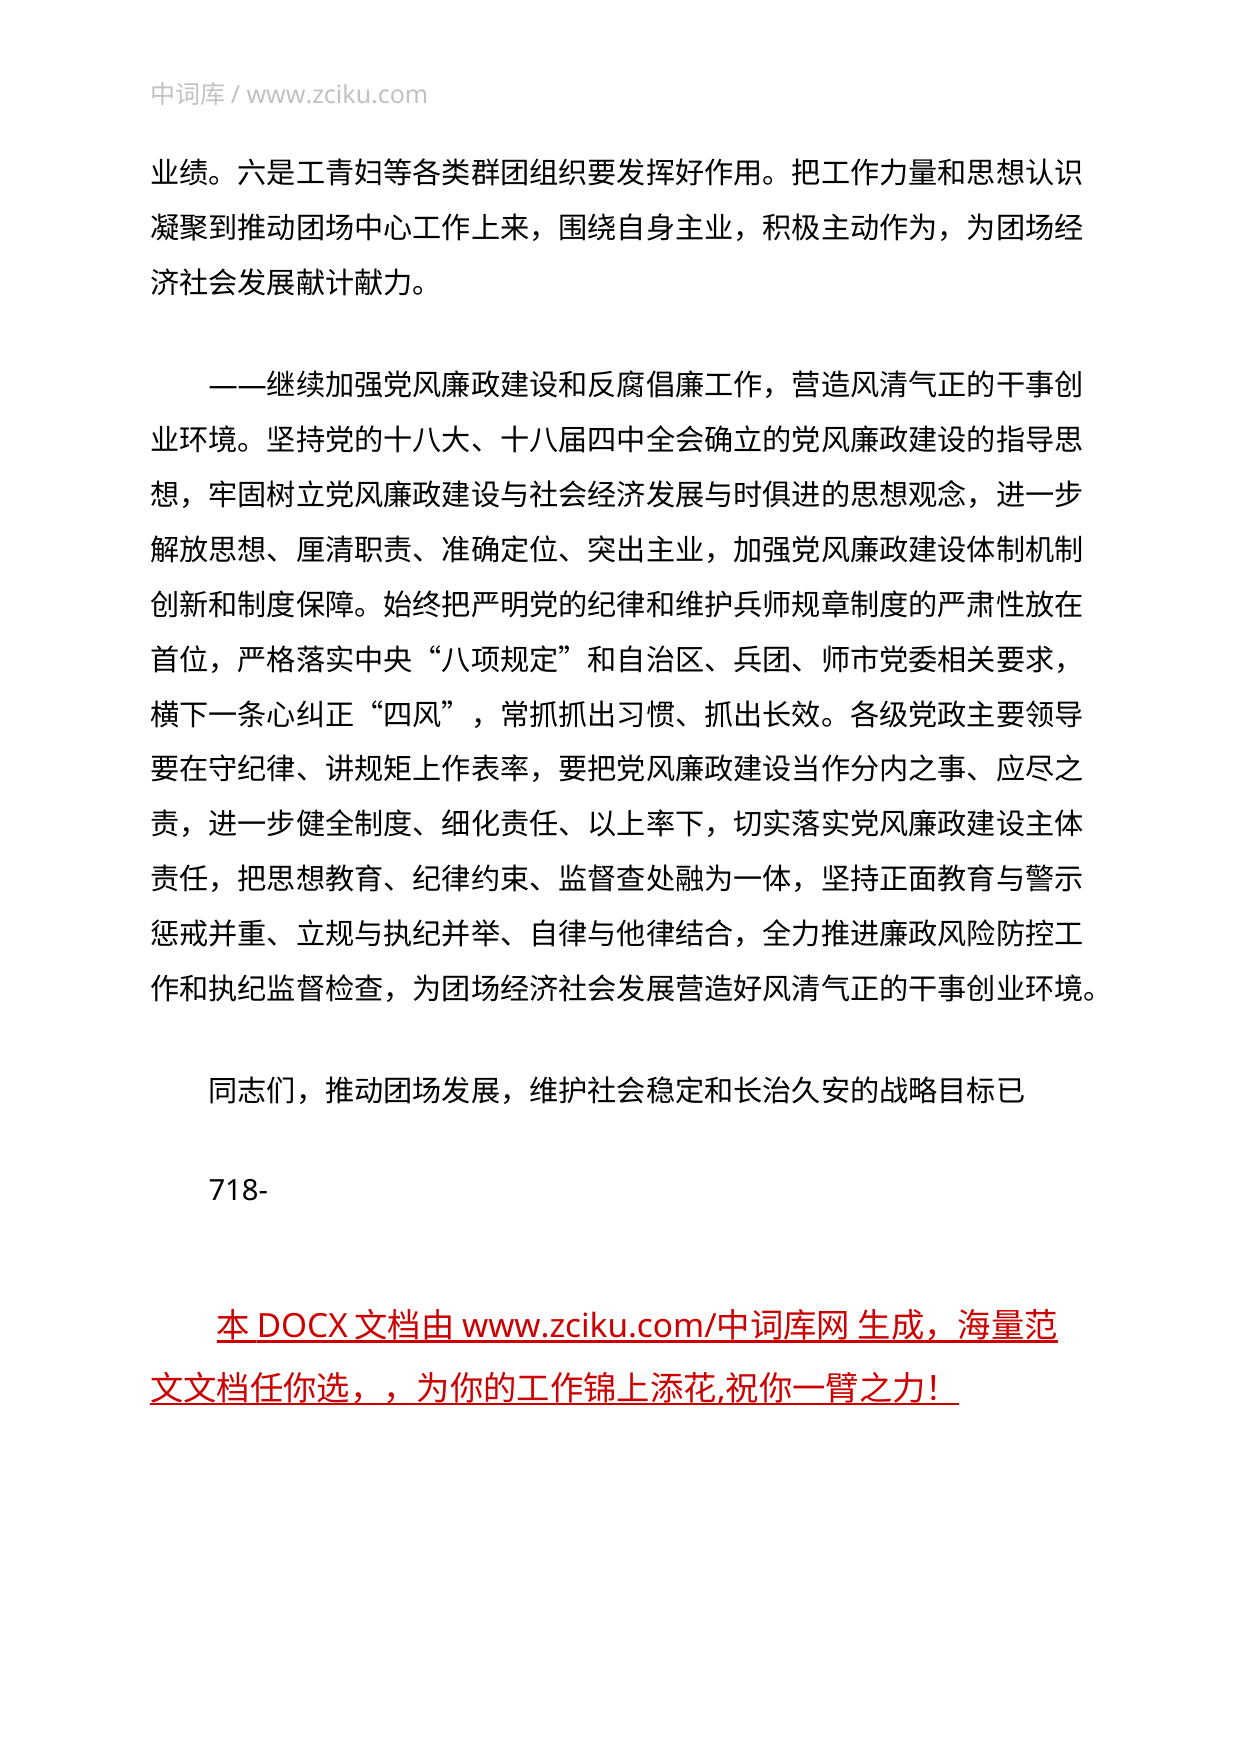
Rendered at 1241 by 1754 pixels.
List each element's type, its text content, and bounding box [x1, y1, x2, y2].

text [150, 150, 1090, 302]
text 同志们，推动团场发展，维护社会稳定和长治久安的战略目标已 [150, 1067, 1090, 1109]
text 718- [150, 1169, 1090, 1209]
text 本DOCX文档由 www.zciku.com/中词库网 生成，海量范文文档任你选，，为你的工作锦上添花,祝你一臂之力！ [150, 1299, 1090, 1410]
text ——继续加强党风廉政建设和反腐倡廉工作，营造风清气正的干事创业环境。坚持党的十八大、十八届四中全会确立的党风廉政建设的指导思想，牢固树立党风廉政建设与社会经济发展与时俱进的思想观念，进一步解放思想、厘清职责、准确定位、突出主业，加强党风廉政建设体制机制创新和制度保障。始终把严明党的纪律和维护兵师规章制度的严肃性放在首位，严格落实中央“八项规定”和自治区、兵团、师市党委相关要求，横下一条心纠正“四风”，常抓抓出习惯、抓出长效。各级党政主要领导要在守纪律、讲规矩上作表率，要把党风廉政建设当作分内之事、应尽之责，进一步健全制度、细化责任、以上率下，切实落实党风廉政建设主体责任，把思想教育、纪律约束、监督查处融为一体，坚持正面教育与警示惩戒并重、立规与执纪并举、自律与他律结合，全力推进廉政风险防控工作和执纪监督检查，为团场经济社会发展营造好风清气正的干事创业环境。 [150, 362, 1090, 1008]
